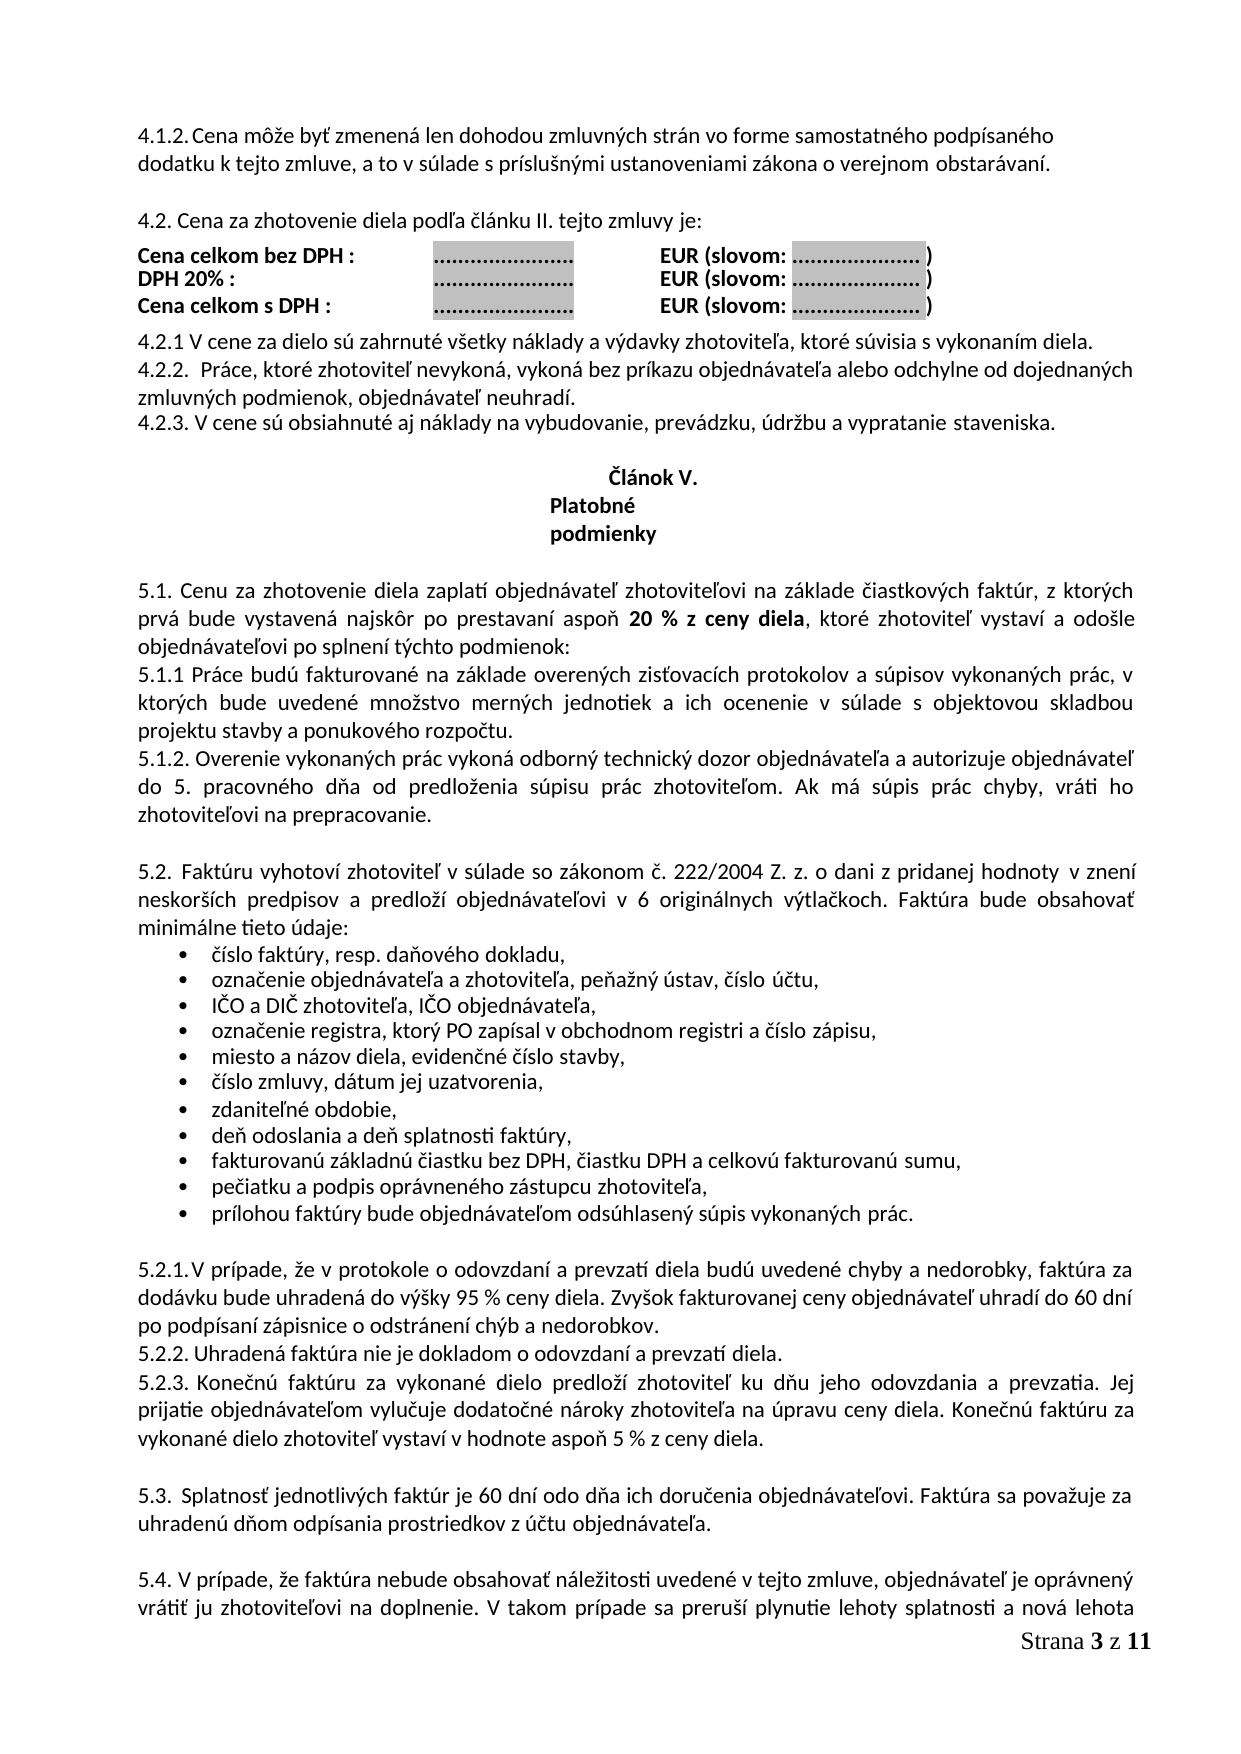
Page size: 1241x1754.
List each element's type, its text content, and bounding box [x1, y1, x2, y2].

list označenie objednávateľa a zhotoviteľa, peňažný ústav, číslo účtu, [179, 967, 1152, 993]
text 5.1.1 Práce budú fakturované na základe overených zisťovacích protokolov a súpisov vykonaných prác, v ktorých bude uvedené množstvo merných jednotiek a ich ocenenie v súlade s objektovou skladbou projektu stavby a ponukového rozpočtu. [138, 660, 1135, 744]
list označenie registra, ktorý PO zapísal v obchodnom registri a číslo zápisu, [179, 1018, 1152, 1044]
list Cena môže byť zmenená len dohodou zmluvných strán vo forme samostatného podpísaného dodatku k tejto zmluve, a to v súlade s príslušnými ustanoveniami zákona o verejnom obstarávaní. [138, 121, 1134, 177]
list Faktúru vyhotoví zhotoviteľ v súlade so zákonom č. 222/2004 Z. z. o dani z pridanej hodnoty v znení neskorších predpisov a predloží objednávateľovi v 6 originálnych výtlačkoch. Faktúra bude obsahovať minimálne tieto údaje: [138, 857, 1136, 941]
subtitle Cena celkom bez DPH : ....................... EUR (slovom: ..................... ) [574, 244, 792, 268]
text 5.1.2. Overenie vykonaných prác vykoná odborný technický dozor objednávateľa a autorizuje objednávateľ do 5. pracovného dňa od predloženia súpisu prác zhotoviteľom. Ak má súpis prác chyby, vráti ho zhotoviteľovi na prepracovanie. [138, 744, 1135, 828]
list IČO a DIČ zhotoviteľa, IČO objednávateľa, [179, 993, 1152, 1018]
list zdaniteľné obdobie, [179, 1095, 1152, 1123]
list Uhradená faktúra nie je dokladom o odovzdaní a prevzatí diela. [138, 1339, 1152, 1367]
list miesto a názov diela, evidenčné číslo stavby, [179, 1044, 1152, 1069]
text Cena celkom s DPH : ....................... EUR (slovom: ..................... ) [138, 292, 433, 320]
text DPH 20% : ....................... EUR (slovom: ..................... ) [138, 268, 433, 292]
text Cena celkom s DPH : ....................... EUR (slovom: ..................... ) [574, 292, 792, 320]
text Cena celkom s DPH : ....................... EUR (slovom: ..................... ) [926, 292, 1152, 320]
list Cena za zhotovenie diela podľa článku II. tejto zmluvy je: [138, 206, 1152, 234]
list číslo faktúry, resp. daňového dokladu, [179, 942, 1152, 967]
list Práce, ktoré zhotoviteľ nevykoná, vykoná bez príkazu objednávateľa alebo odchylne od dojednaných zmluvných podmienok, objednávateľ neuhradí. [138, 355, 1135, 411]
list prílohou faktúry bude objednávateľom odsúhlasený súpis vykonaných prác. [179, 1199, 1152, 1227]
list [138, 1565, 1135, 1621]
text DPH 20% : ....................... EUR (slovom: ..................... ) [926, 268, 1152, 292]
list deň odoslania a deň splatnosti faktúry, [179, 1123, 1152, 1148]
text 5.1. Cenu za zhotovenie diela zaplatí objednávateľ zhotoviteľovi na základe čiastkových faktúr, z ktorých prvá bude vystavená najskôr po prestavaní aspoň 20 % z ceny diela, ktoré zhotoviteľ vystaví a odošle objednávateľovi po splnení týchto podmienok: [138, 576, 1136, 660]
list Splatnosť jednotlivých faktúr je 60 dní odo dňa ich doručenia objednávateľovi. Faktúra sa považuje za uhradenú dňom odpísania prostriedkov z účtu objednávateľa. [138, 1481, 1135, 1537]
subtitle Cena celkom bez DPH : ....................... EUR (slovom: ..................... ) [138, 244, 433, 268]
list V cene sú obsiahnuté aj náklady na vybudovanie, prevádzku, údržbu a vypratanie staveniska. [138, 411, 1152, 435]
list V prípade, že v protokole o odovzdaní a prevzatí diela budú uvedené chyby a nedorobky, faktúra za dodávku bude uhradená do výšky 95 % ceny diela. Zvyšok fakturovanej ceny objednávateľ uhradí do 60 dní po podpísaní zápisnice o odstránení chýb a nedorobkov. [138, 1255, 1135, 1339]
list Konečnú faktúru za vykonané dielo predloží zhotoviteľ ku dňu jeho odovzdania a prevzatia. Jej prijatie objednávateľom vylučuje dodatočné nároky zhotoviteľa na úpravu ceny diela. Konečnú faktúru za vykonané dielo zhotoviteľ vystaví v hodnote aspoň 5 % z ceny diela. [138, 1368, 1136, 1452]
list fakturovanú základnú čiastku bez DPH, čiastku DPH a celkovú fakturovanú sumu, [179, 1148, 1152, 1174]
list číslo zmluvy, dátum jej uzatvorenia, [179, 1069, 1152, 1095]
list pečiatku a podpis oprávneného zástupcu zhotoviteľa, [179, 1174, 1152, 1199]
subtitle Článok V. Platobné podmienky [550, 463, 726, 547]
subtitle Cena celkom bez DPH : ....................... EUR (slovom: ..................... ) [926, 244, 1152, 268]
text DPH 20% : ....................... EUR (slovom: ..................... ) [574, 268, 792, 292]
text 4.2.1 V cene za dielo sú zahrnuté všetky náklady a výdavky zhotoviteľa, ktoré súvisia s vykonaním diela. [138, 327, 1152, 355]
